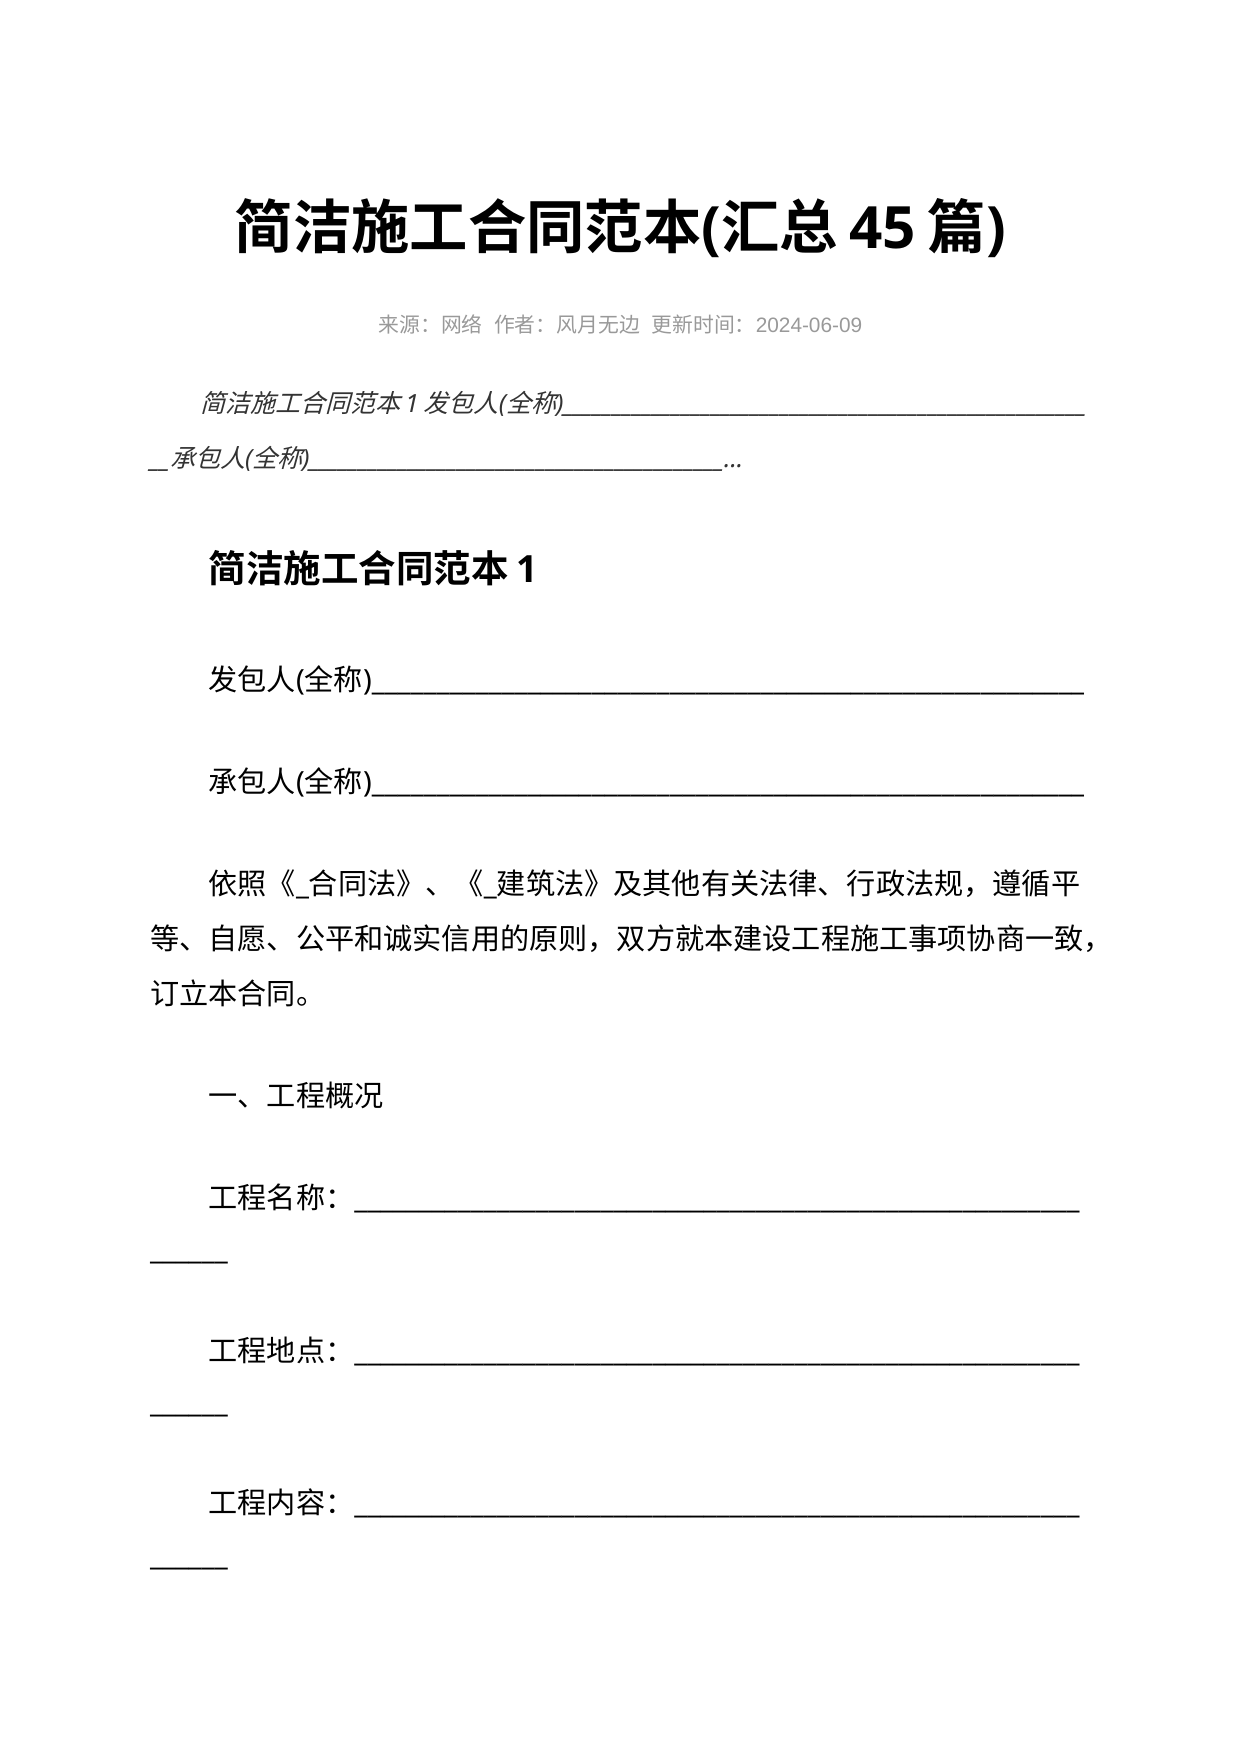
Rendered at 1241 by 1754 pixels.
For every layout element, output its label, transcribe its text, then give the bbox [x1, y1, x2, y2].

text 简洁施工合同范本1 [150, 539, 1090, 594]
text 来源：网络 作者：风月无边 更新时间：2024-06-09 [150, 313, 1090, 337]
text 简洁施工合同范本1发包人(全称)_______________________________________________________承包人(全称)__________________________________________... [150, 384, 1090, 474]
subtitle 简洁施工合同范本(汇总45篇) [150, 181, 1090, 266]
text 发包人(全称)_______________________________________________________ [150, 657, 1090, 699]
text 工程内容：______________________________________________________________ [150, 1480, 1090, 1574]
text 承包人(全称)_______________________________________________________ [150, 759, 1090, 801]
text 依照《_合同法》、《_建筑法》及其他有关法律、行政法规，遵循平等、自愿、公平和诚实信用的原则，双方就本建设工程施工事项协商一致，订立本合同。 [150, 861, 1090, 1013]
text 一、工程概况 [150, 1073, 1090, 1115]
text 工程名称：______________________________________________________________ [150, 1174, 1090, 1268]
text 工程地点：______________________________________________________________ [150, 1327, 1090, 1421]
